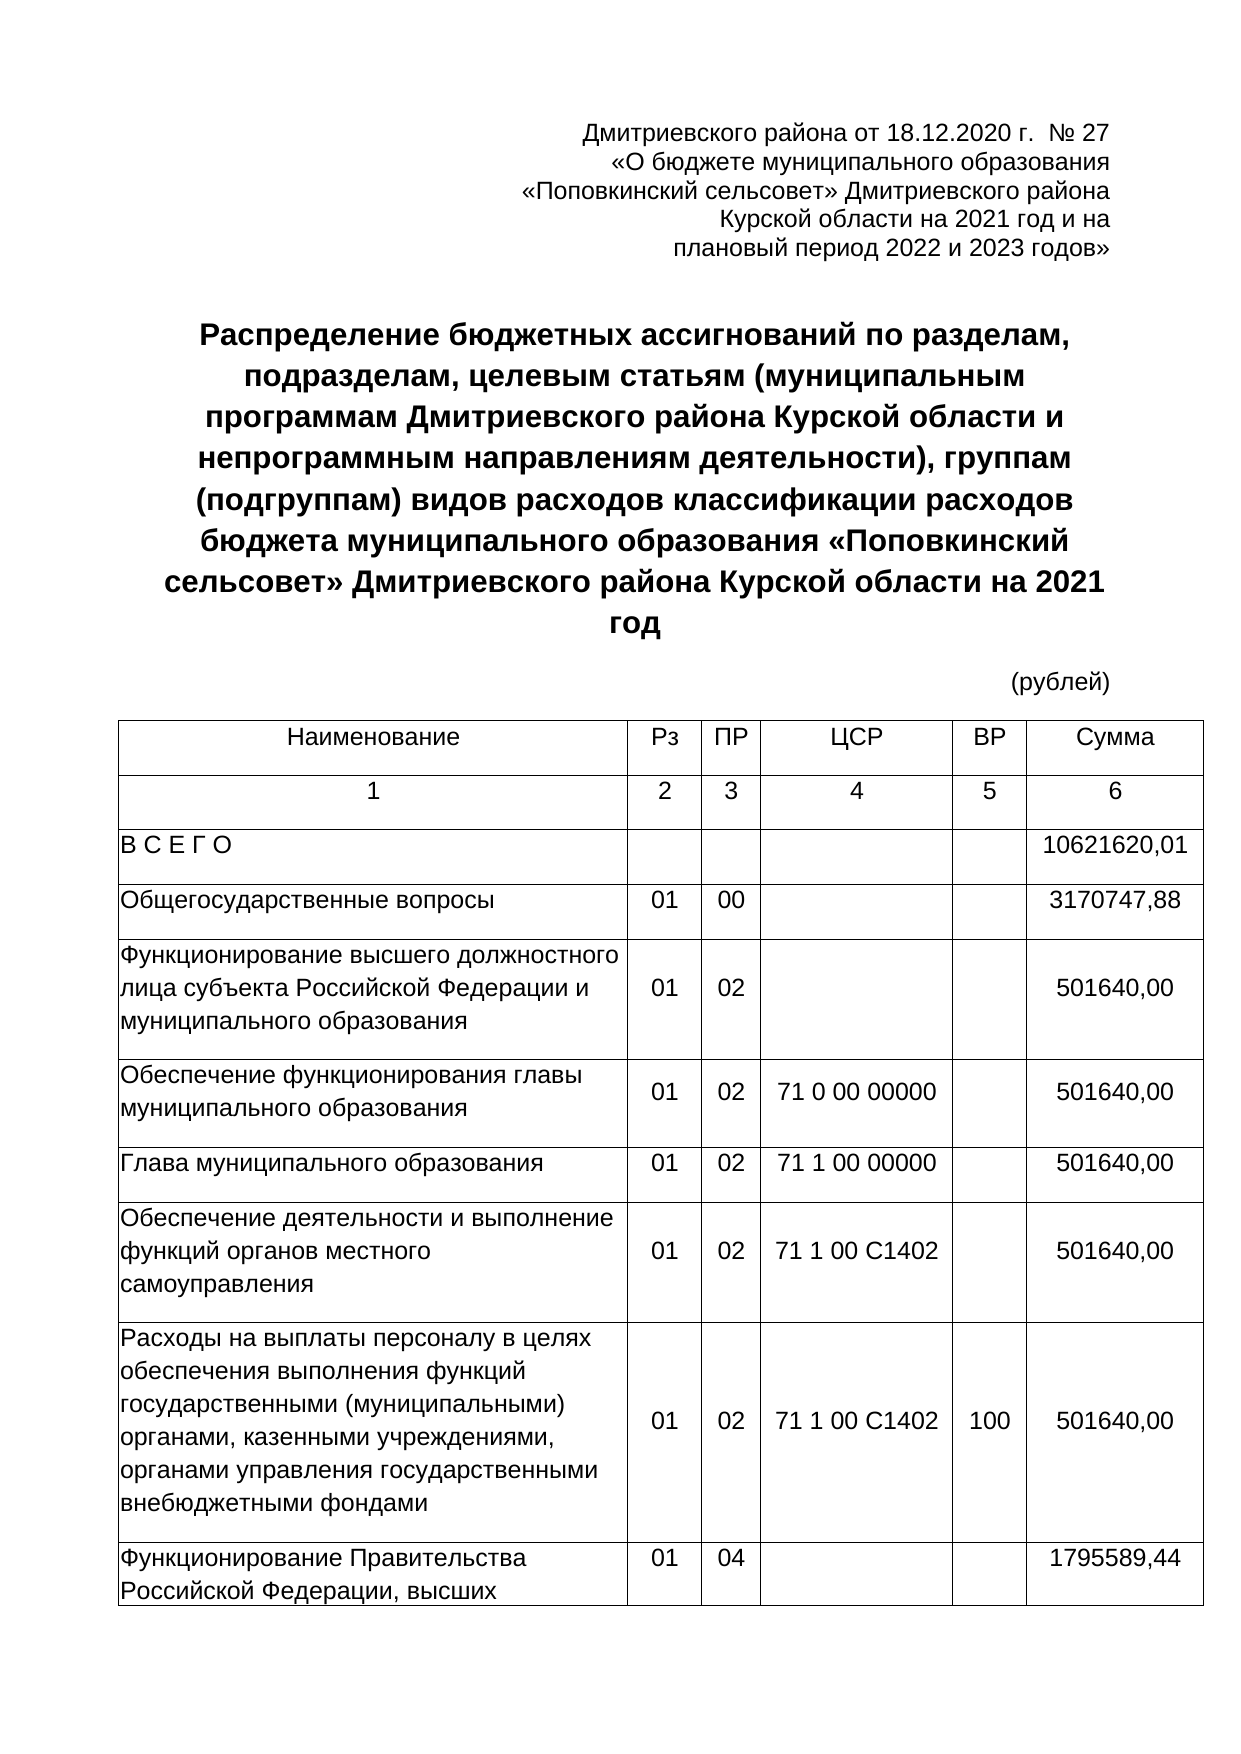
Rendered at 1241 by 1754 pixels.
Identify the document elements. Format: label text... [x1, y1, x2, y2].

table_cell 71 1 00 С1402 [761, 1203, 952, 1322]
table_cell 01 [628, 1323, 701, 1542]
table_cell [761, 830, 952, 884]
table_cell 02 [702, 1148, 760, 1202]
table_cell 1 [119, 776, 627, 829]
text «Поповкинский сельсовет» Дмитриевского района [159, 176, 1110, 204]
table_cell 5 [953, 776, 1026, 829]
table_cell Обеспечение деятельности и выполнение функций органов местного самоуправления [119, 1203, 627, 1322]
table_cell 3 [702, 776, 760, 829]
table_cell 501640,00 [1027, 1060, 1203, 1147]
table_cell [953, 1148, 1026, 1202]
text «О бюджете муниципального образования [159, 147, 1110, 176]
table_cell [761, 885, 952, 939]
table_cell [761, 1543, 952, 1604]
text Дмитриевского района от 18.12.2020 г. № 27 [159, 118, 1110, 147]
table_cell Общегосударственные вопросы [119, 885, 627, 939]
table_header Рз [628, 721, 701, 775]
text Курской области на 2021 год и на [159, 204, 1110, 233]
table_cell 01 [628, 1060, 701, 1147]
table_cell Глава муниципального образования [119, 1148, 627, 1202]
table_cell Функционирование высшего должностного лица субъекта Российской Федерации и муниципального образования [119, 940, 627, 1059]
table_cell 501640,00 [1027, 1148, 1203, 1202]
table_cell 02 [702, 1203, 760, 1322]
table_cell В С Е Г О [119, 830, 627, 884]
table_cell 501640,00 [1027, 1203, 1203, 1322]
table_cell 71 1 00 С1402 [761, 1323, 952, 1542]
table_cell 71 1 00 00000 [761, 1148, 952, 1202]
table_cell 01 [628, 940, 701, 1059]
table_cell [702, 830, 760, 884]
table_cell [628, 830, 701, 884]
table_cell 2 [628, 776, 701, 829]
table_cell [953, 1060, 1026, 1147]
table_cell 01 [628, 1543, 701, 1604]
table_cell [953, 1203, 1026, 1322]
table_cell [953, 830, 1026, 884]
table_header ЦСР [761, 721, 952, 775]
table_cell 6 [1027, 776, 1203, 829]
table_cell [953, 885, 1026, 939]
table_cell [953, 1543, 1026, 1604]
table_cell 02 [702, 1060, 760, 1147]
table_header ПР [702, 721, 760, 775]
table_cell 100 [953, 1323, 1026, 1542]
table_cell 02 [702, 940, 760, 1059]
text плановый период 2022 и 2023 годов» [159, 233, 1110, 262]
table_header ВР [953, 721, 1026, 775]
text (рублей) [159, 667, 1110, 695]
table_cell [761, 940, 952, 1059]
table_header Сумма [1027, 721, 1203, 775]
table_cell 501640,00 [1027, 1323, 1203, 1542]
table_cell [119, 1543, 627, 1604]
table_cell 4 [761, 776, 952, 829]
table_header Наименование [119, 721, 627, 775]
table_cell 1795589,44 [1027, 1543, 1203, 1604]
table_cell 501640,00 [1027, 940, 1203, 1059]
text Распределение бюджетных ассигнований по разделам, подразделам, целевым статьям (муниципальным программам Дмитриевского района Курской области и непрограммным направлениям деятельности), группам (подгруппам) видов расходов классификации расходов бюджета муниципального образования «Поповкинский сельсовет» Дмитриевского района Курской области на 2021 год [159, 316, 1110, 640]
table_cell 71 0 00 00000 [761, 1060, 952, 1147]
table_cell 00 [702, 885, 760, 939]
table_cell 01 [628, 1203, 701, 1322]
table_cell 01 [628, 1148, 701, 1202]
table_cell 3170747,88 [1027, 885, 1203, 939]
table_cell Расходы на выплаты персоналу в целях обеспечения выполнения функций государственными (муниципальными) органами, казенными учреждениями, органами управления государственными внебюджетными фондами [119, 1323, 627, 1542]
table_cell 01 [628, 885, 701, 939]
table_cell [953, 940, 1026, 1059]
table_cell 02 [702, 1323, 760, 1542]
table_cell 04 [702, 1543, 760, 1604]
table_cell Обеспечение функционирования главы муниципального образования [119, 1060, 627, 1147]
table_cell 10621620,01 [1027, 830, 1203, 884]
